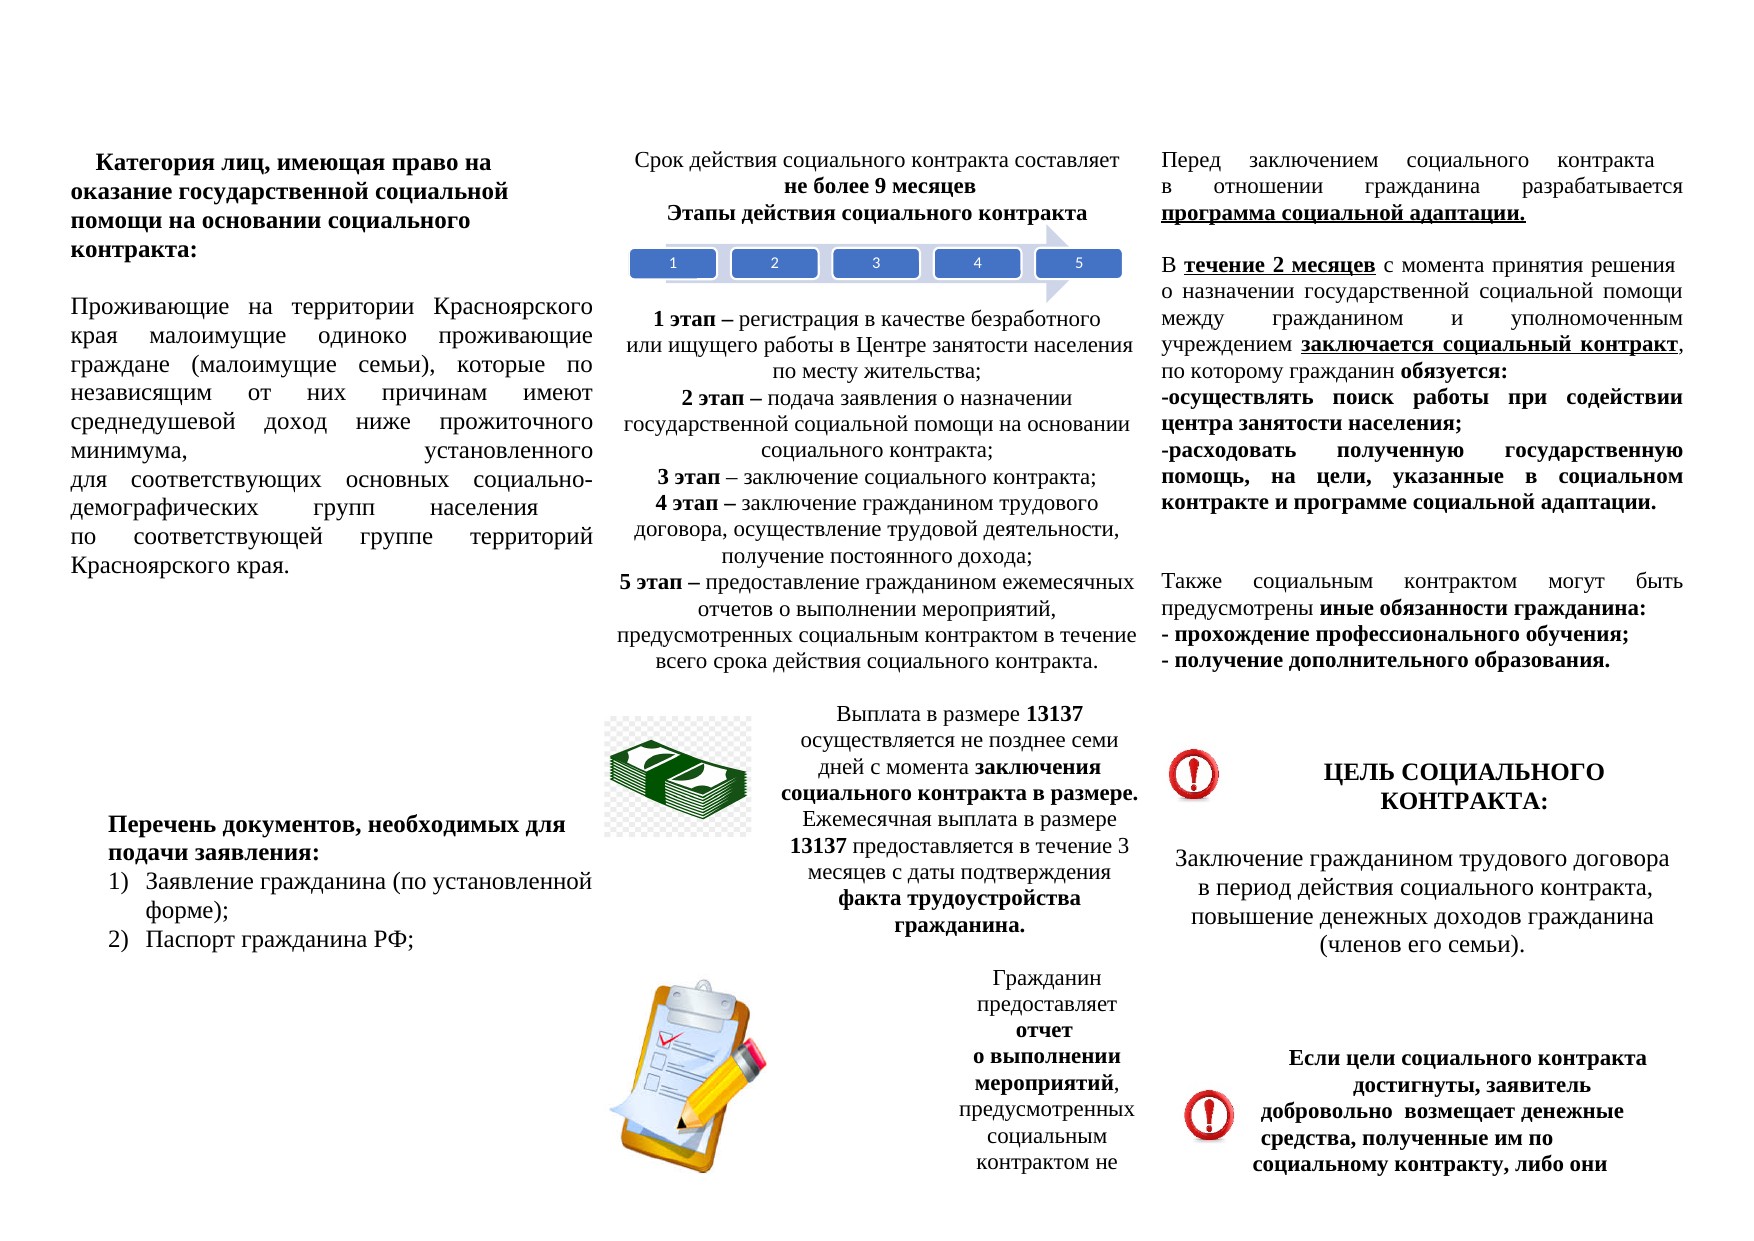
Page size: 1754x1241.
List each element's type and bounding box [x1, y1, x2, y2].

picture [604, 973, 772, 1182]
table_header [1150, 120, 1695, 1181]
picture [1160, 741, 1227, 808]
table_header [604, 120, 1150, 1181]
picture [1176, 1082, 1242, 1145]
table_header [59, 120, 604, 1181]
